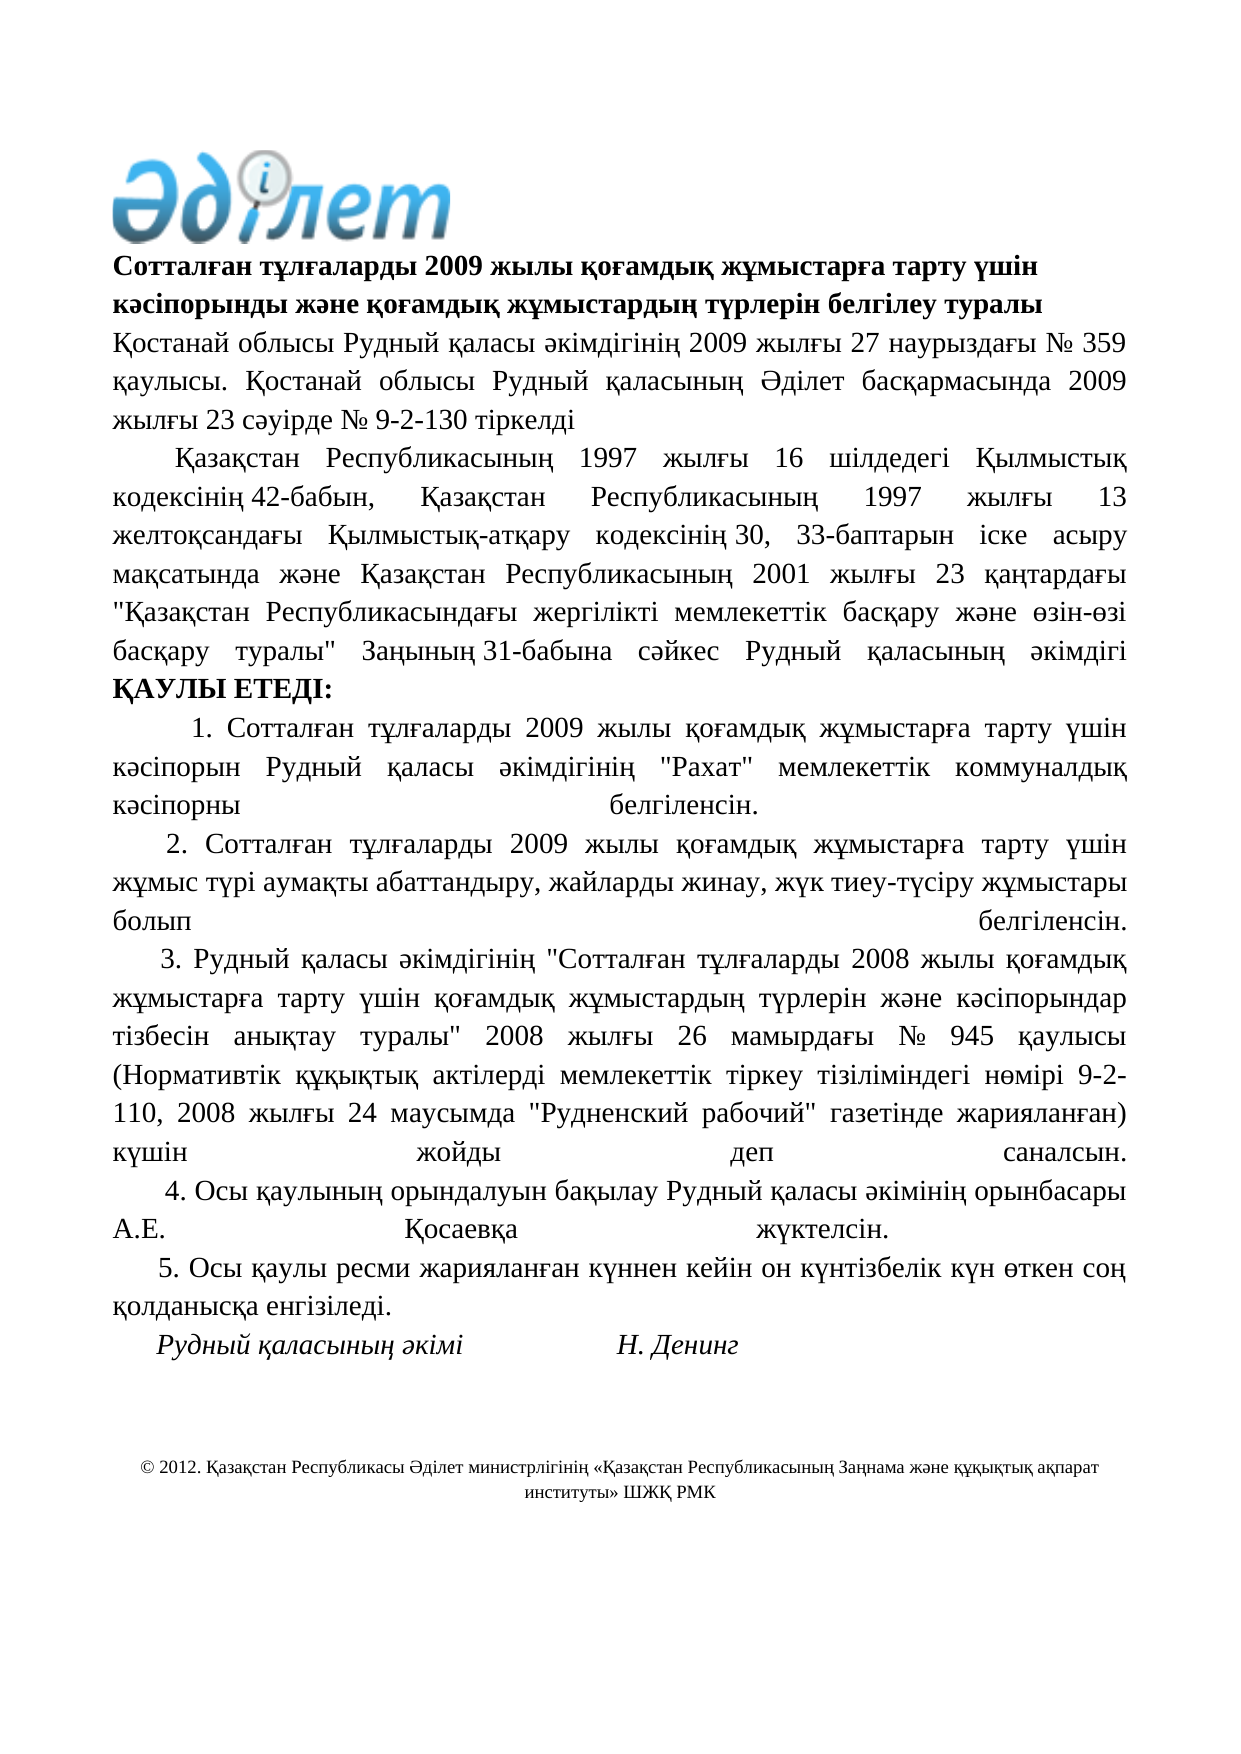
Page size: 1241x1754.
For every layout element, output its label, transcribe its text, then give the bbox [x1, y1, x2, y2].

text Қостанай облысы Рудный қаласы әкімдігінің 2009 жылғы 27 наурыздағы № 359 қаулысы. Қостанай облысы Рудный қаласының Әділет басқармасында 2009 жылғы 23 сәуірде № 9-2-130 тіркелді [112, 325, 1128, 435]
text 1. Сотталған тұлғаларды 2009 жылы қоғамдық жұмыстарға тарту үшін кәсіпорын Рудный қаласы әкімдігінің "Рахат" мемлекеттік коммуналдық кәсіпорны белгіленсін. 2. Сотталған тұлғаларды 2009 жылы қоғамдық жұмыстарға тарту үшін жұмыс түрі аумақты абаттандыру, жайларды жинау, жүк тиеу-түсіру жұмыстары болып белгіленсін. 3. Рудный қаласы әкімдігінің "Сотталған тұлғаларды 2008 жылы қоғамдық жұмыстарға тарту үшін қоғамдық жұмыстардың түрлерін және кәсіпорындар тізбесін анықтау туралы" 2008 жылғы 26 мамырдағы № 945 қаулысы (Нормативтік құқықтық актілерді мемлекеттік тіркеу тізіліміндегі нөмірі 9-2-110, 2008 жылғы 24 маусымда "Рудненский рабочий" газетінде жарияланған) күшін жойды деп саналсын. 4. Осы қаулының орындалуын бақылау Рудный қаласы әкімінің орынбасары А.Е. Қосаевқа жүктелсін. 5. Осы қаулы ресми жарияланған күннен кейін он күнтізбелік күн өткен соң қолданысқа енгізіледі. [112, 710, 1128, 1322]
text © 2012. Қазақстан Республикасы Әділет министрлігінің «Қазақстан Республикасының Заңнама және құқықтық ақпарат институты» ШЖҚ РМК [112, 1456, 1128, 1502]
text Рудный қаласының әкімі Н. Денинг [112, 1327, 1128, 1360]
text Сотталған тұлғаларды 2009 жылы қоғамдық жұмыстарға тарту үшін кәсіпорынды және қоғамдық жұмыстардың түрлерін белгілеу туралы [112, 248, 1128, 320]
picture [112, 150, 451, 244]
text Қазақстан Республикасының 1997 жылғы 16 шілдедегі Қылмыстық кодексінің 42-бабын, Қазақстан Республикасының 1997 жылғы 13 желтоқсандағы Қылмыстық-атқару кодексінің 30, 33-баптарын іске асыру мақсатында және Қазақстан Республикасының 2001 жылғы 23 қаңтардағы "Қазақстан Республикасындағы жергілікті мемлекеттік басқару және өзін-өзі басқару туралы" Заңының 31-бабына сәйкес Рудный қаласының әкімдігі ҚАУЛЫ ЕТЕДІ: [112, 440, 1128, 705]
